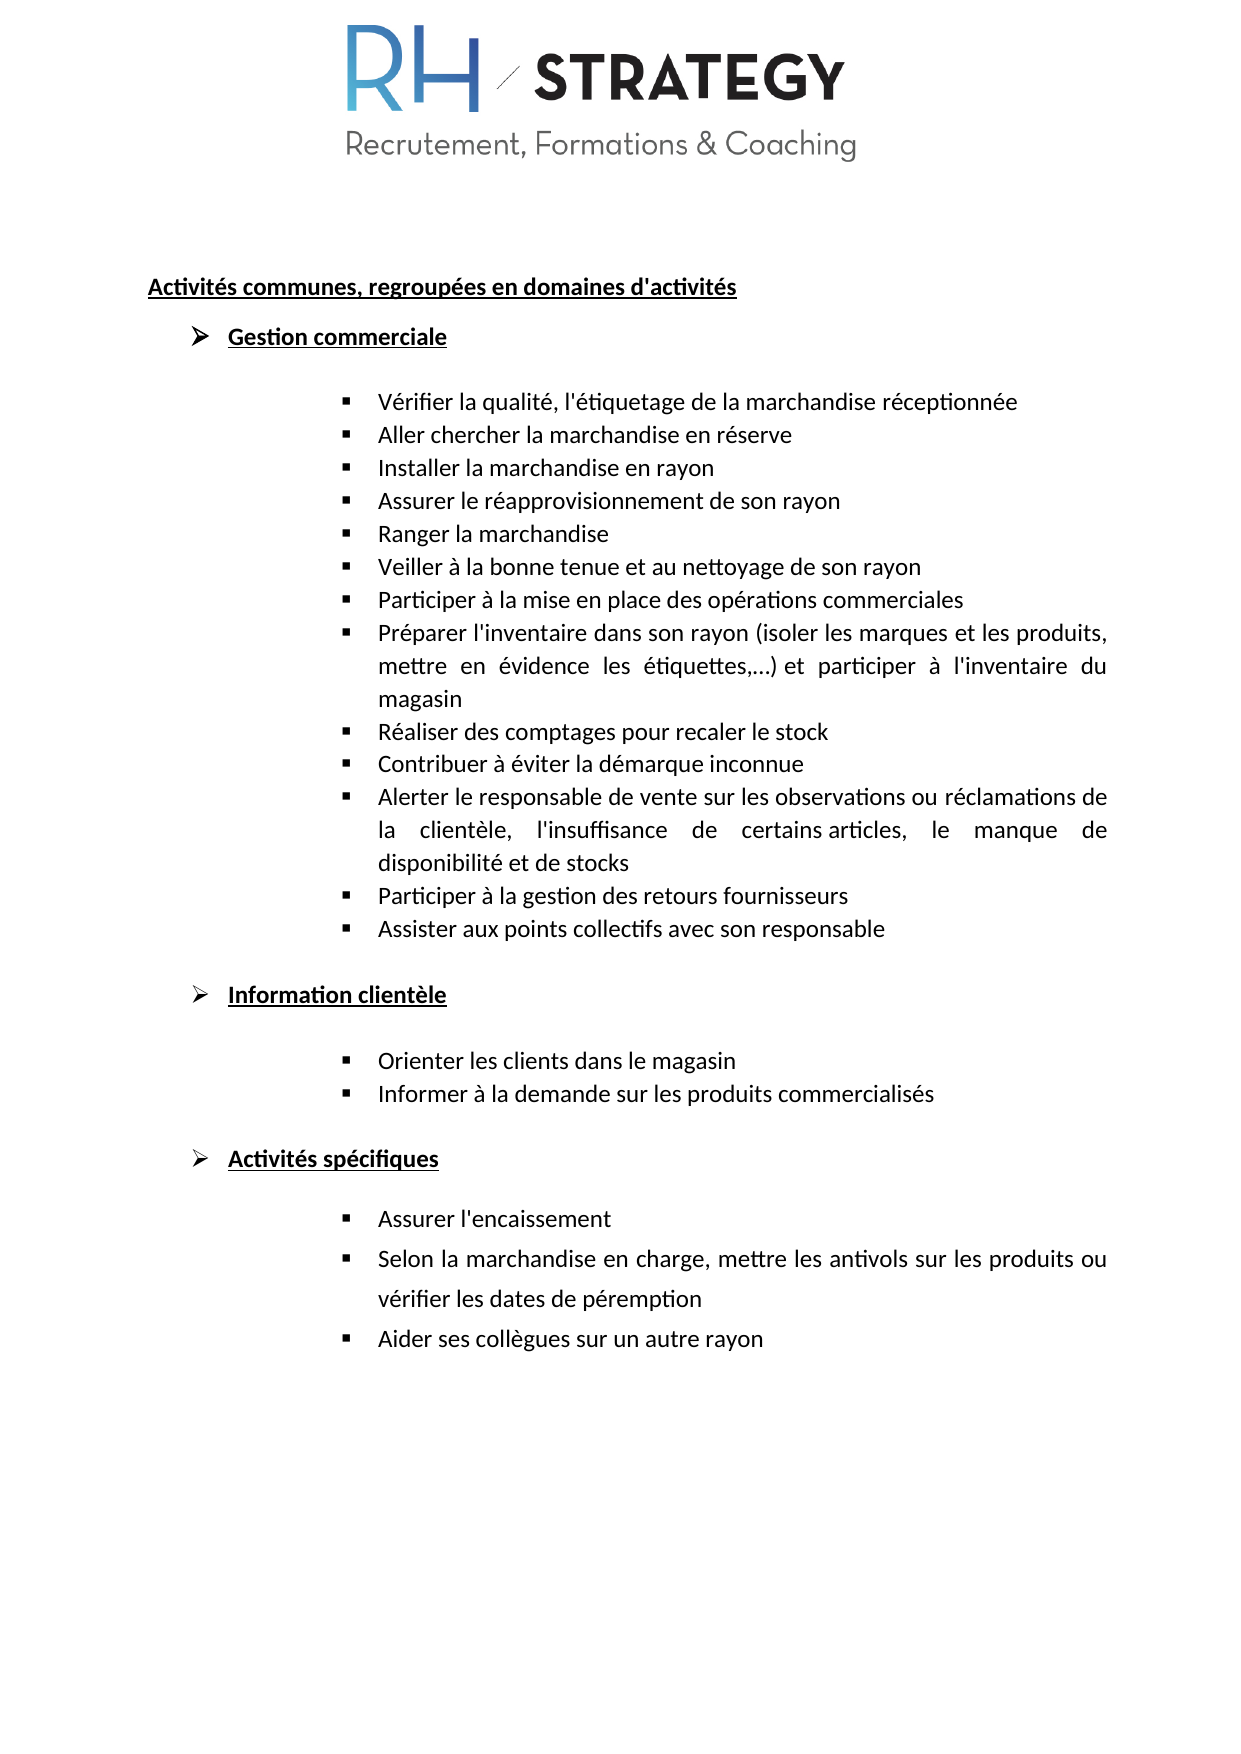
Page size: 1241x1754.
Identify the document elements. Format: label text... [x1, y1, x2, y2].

list Orienter les clients dans le magasin [340, 1045, 1107, 1075]
list Aider ses collègues sur un autre rayon [340, 1313, 1107, 1353]
list Vérifier la qualité, l'étiquetage de la marchandise réceptionnée [340, 387, 1107, 417]
list Ranger la marchandise [340, 518, 1107, 549]
text Activités communes, regroupées en domaines d'activités [148, 271, 1107, 302]
list Gestion commerciale [190, 321, 1107, 351]
list Assurer le réapprovisionnement de son rayon [340, 485, 1107, 516]
list Veiller à la bonne tenue et au nettoyage de son rayon [340, 551, 1107, 582]
list Contribuer à éviter la démarque inconnue [340, 749, 1107, 779]
list Information clientèle [190, 979, 1107, 1009]
list Alerter le responsable de vente sur les observations ou réclamations de la clientèle, l'insuffisance de certains articles, le manque de disponibilité et de stocks [340, 782, 1107, 878]
list Selon la marchandise en charge, mettre les antivols sur les produits ou vérifier les dates de péremption [340, 1233, 1107, 1313]
list Participer à la mise en place des opérations commerciales [340, 584, 1107, 614]
picture [344, 25, 857, 162]
list Assister aux points collectifs avec son responsable [340, 913, 1107, 944]
list Réaliser des comptages pour recaler le stock [340, 716, 1107, 746]
list Assurer l'encaissement [340, 1193, 1107, 1233]
list Préparer l'inventaire dans son rayon (isoler les marques et les produits, mettre en évidence les étiquettes,…) et participer à l'inventaire du magasin [340, 617, 1107, 713]
list Installer la marchandise en rayon [340, 452, 1107, 483]
list Aller chercher la marchandise en réserve [340, 419, 1107, 450]
list Activités spécifiques [190, 1144, 1107, 1174]
list Informer à la demande sur les produits commercialisés [340, 1078, 1107, 1108]
list Participer à la gestion des retours fournisseurs [340, 880, 1107, 911]
